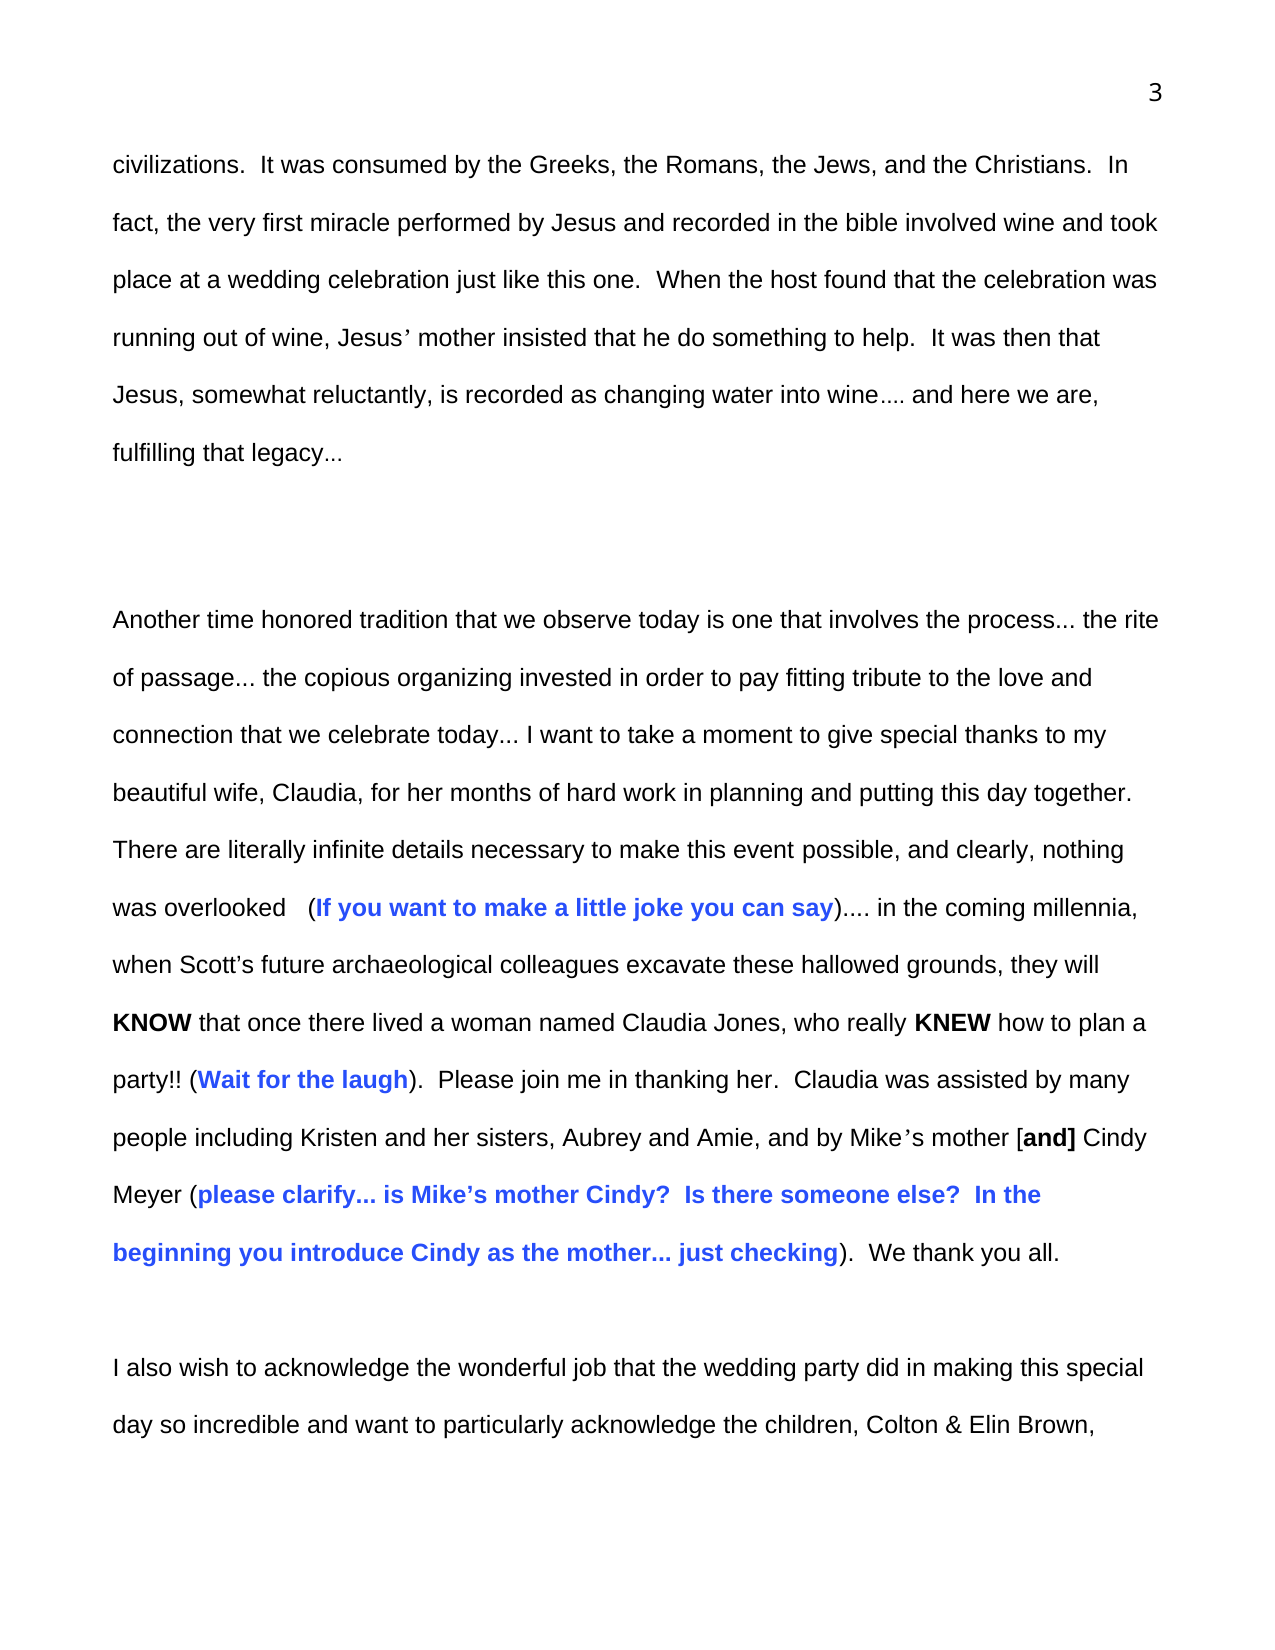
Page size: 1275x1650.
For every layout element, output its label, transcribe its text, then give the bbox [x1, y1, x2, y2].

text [112, 1353, 1162, 1439]
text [112, 150, 1162, 466]
text Another time honored tradition that we observe today is one that involves the process... the rite of passage... the copious organizing invested in order to pay fitting tribute to the love and connection that we celebrate today... I want to take a moment to give special thanks to my beautiful wife, Claudia, for her months of hard work in planning and putting this day together. There are literally infinite details necessary to make this event possible, and clearly, nothing was overlooked (If you want to make a little joke you can say).... in the coming millennia, when Scott’s future archaeological colleagues excavate these hallowed grounds, they will KNOW that once there lived a woman named Claudia Jones, who really KNEW how to plan a party!! (Wait for the laugh). Please join me in thanking her. Claudia was assisted by many people including Kristen and her sisters, Aubrey and Amie, and by Mike’s mother [and] Cindy Meyer (please clarify... is Mike’s mother Cindy? Is there someone else? In the beginning you introduce Cindy as the mother... just checking). We thank you all. [112, 605, 1162, 1267]
